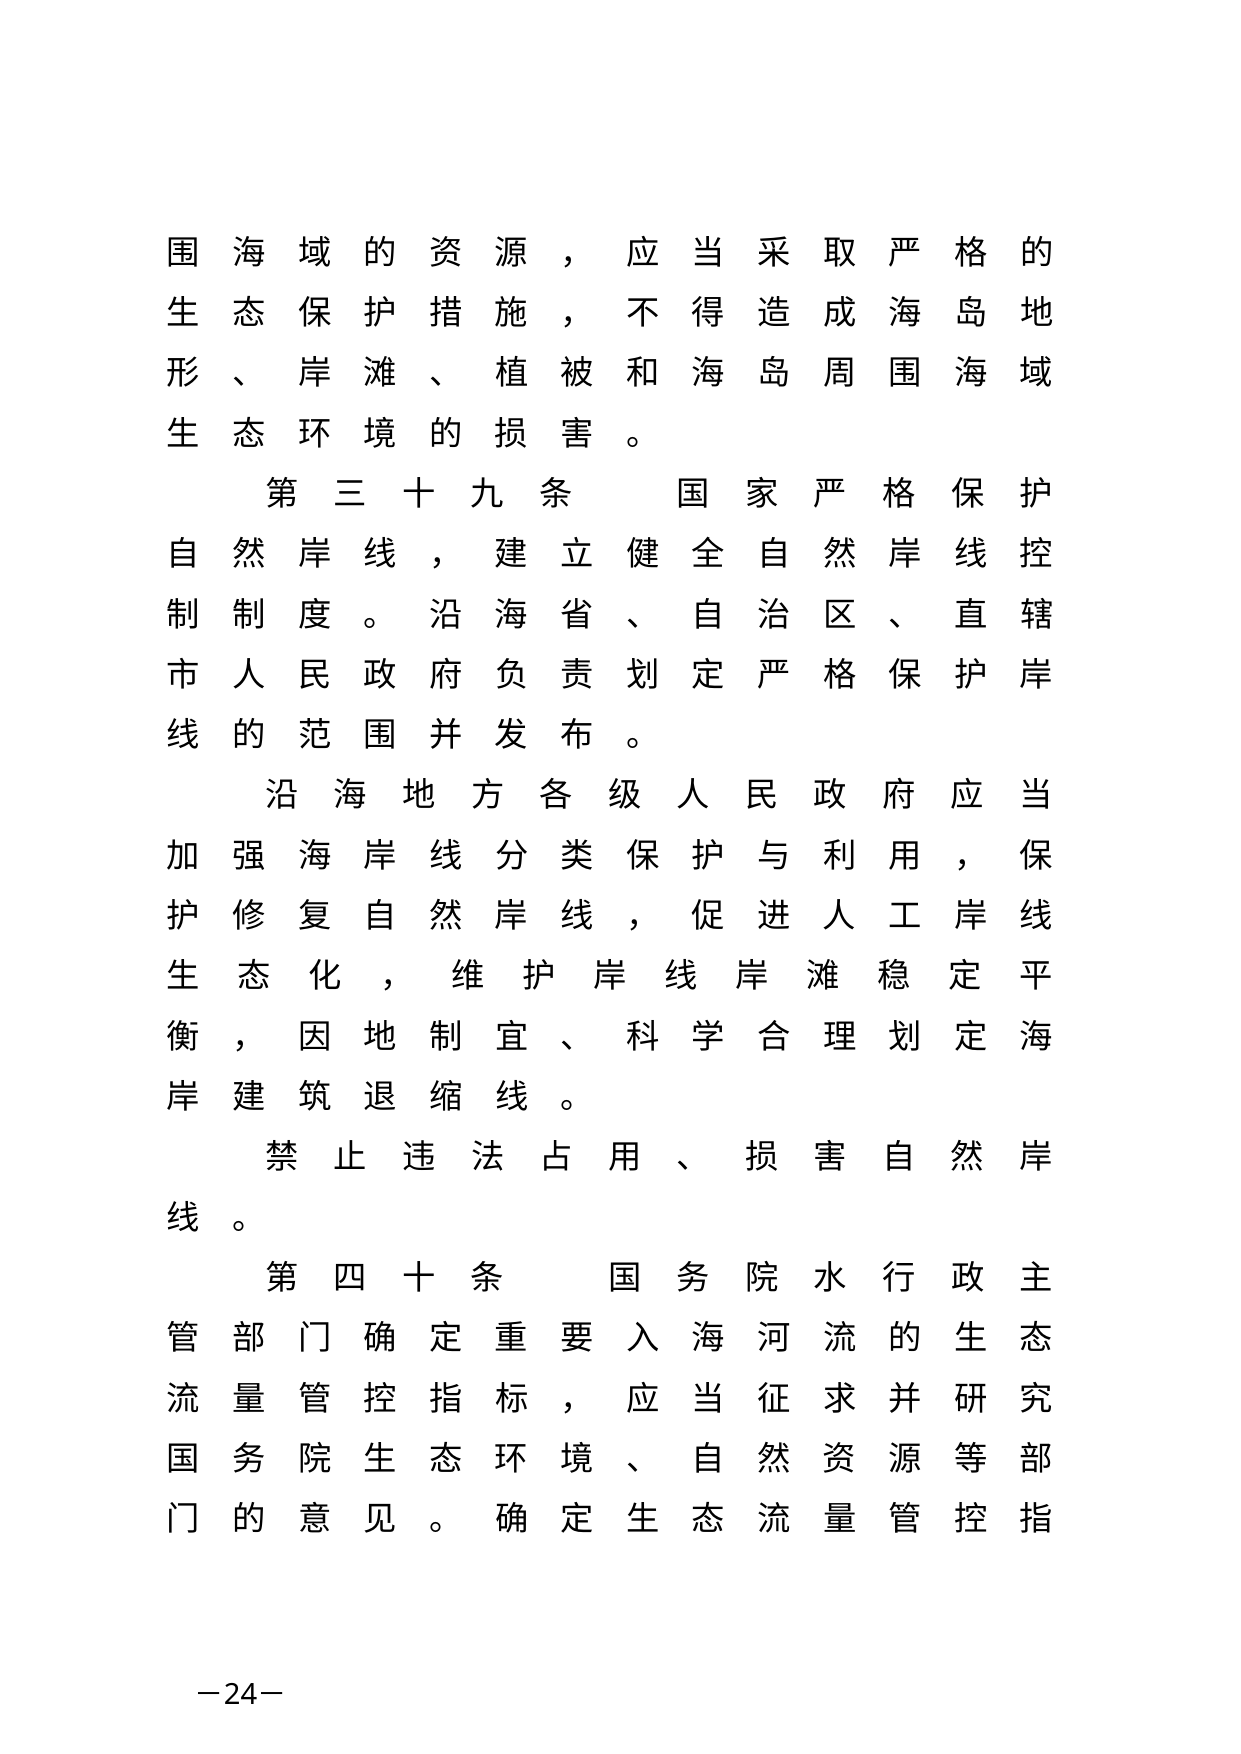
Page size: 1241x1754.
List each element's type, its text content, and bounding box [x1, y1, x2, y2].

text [167, 219, 1085, 461]
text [167, 1245, 1085, 1546]
text 第三十九条 国家严格保护自然岸线，建立健全自然岸线控制制度。沿海省、自治区、直辖市人民政府负责划定严格保护岸线的范围并发布。 [167, 461, 1085, 762]
text 禁止违法占用、损害自然岸线。 [167, 1124, 1085, 1245]
text 沿海地方各级人民政府应当加强海岸线分类保护与利用，保护修复自然岸线，促进人工岸线生态化，维护岸线岸滩稳定平衡，因地制宜、科学合理划定海岸建筑退缩线。 [167, 762, 1085, 1124]
